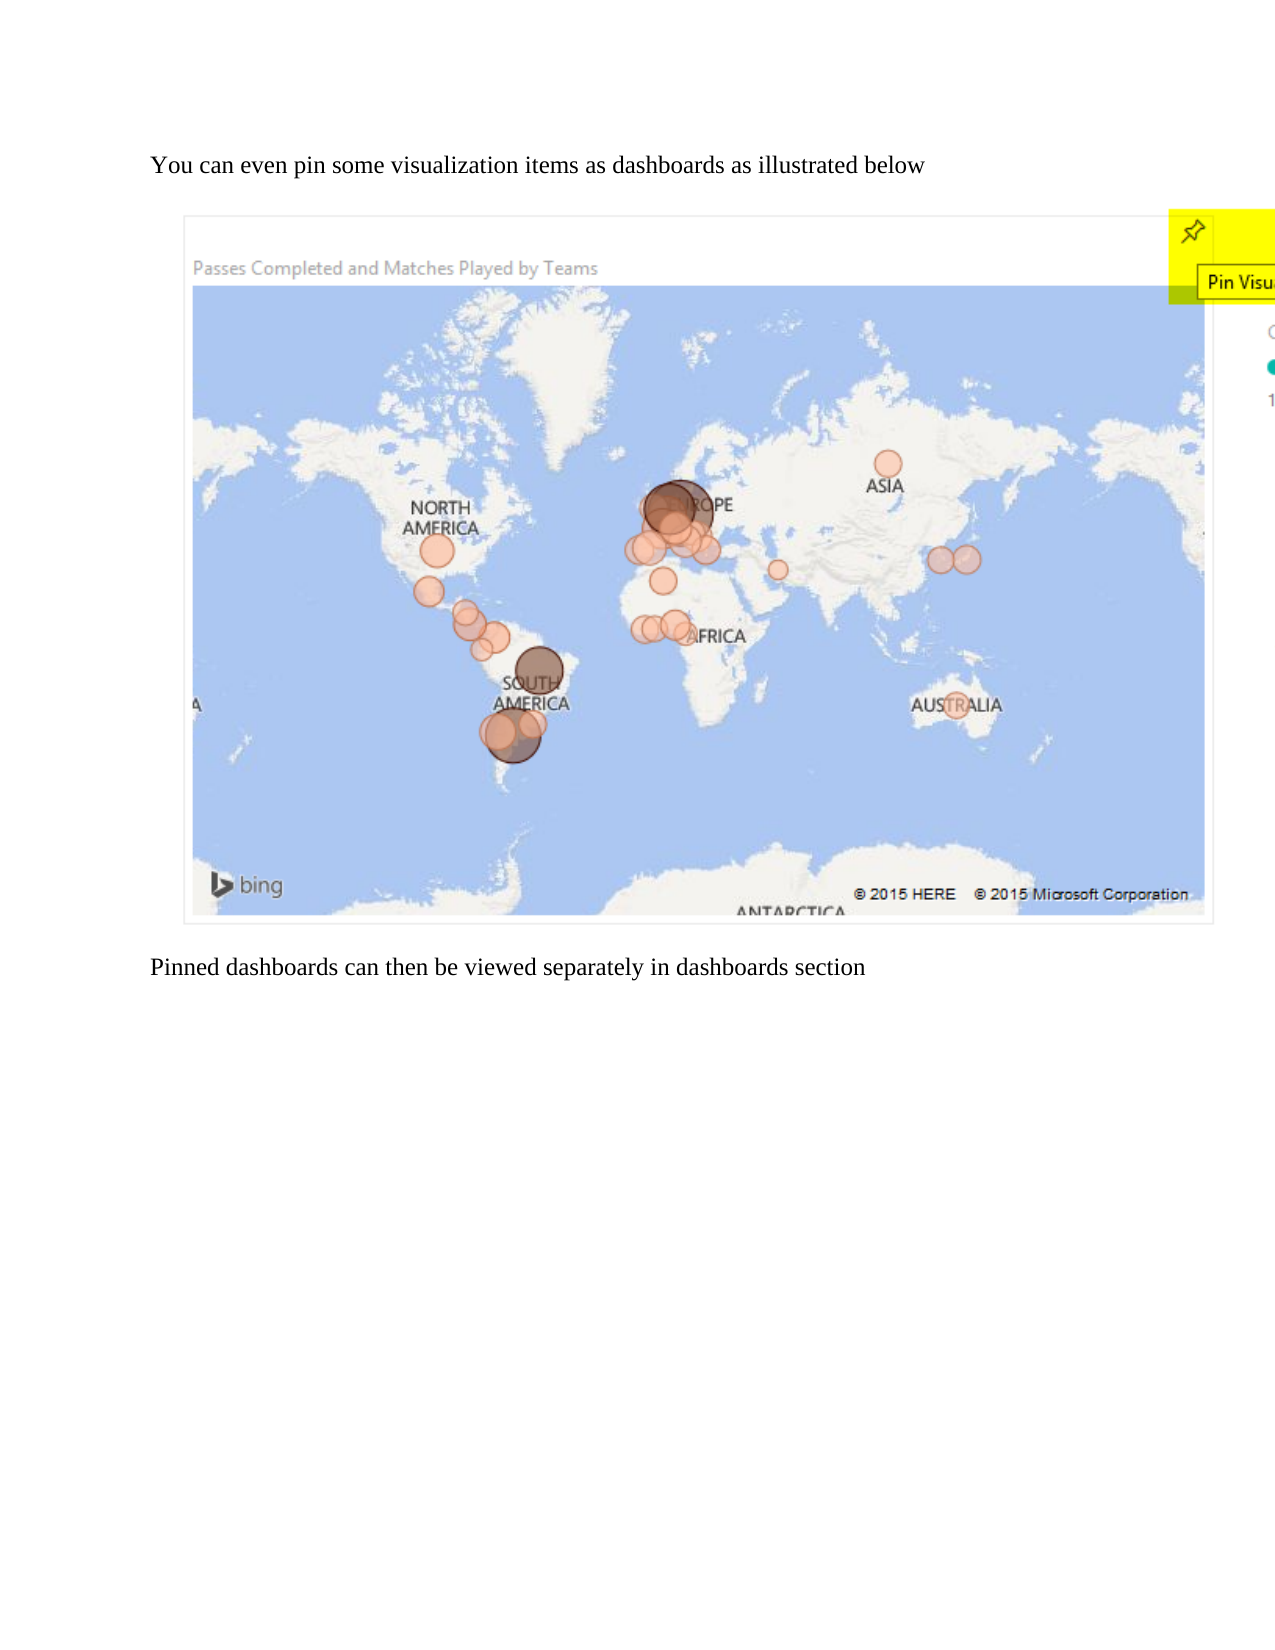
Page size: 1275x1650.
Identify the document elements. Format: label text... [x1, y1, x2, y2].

text Pinned dashboards can then be viewed separately in dashboards section [150, 952, 1125, 981]
picture [168, 203, 1275, 928]
text You can even pin some visualization items as dashboards as illustrated below [150, 150, 1125, 179]
